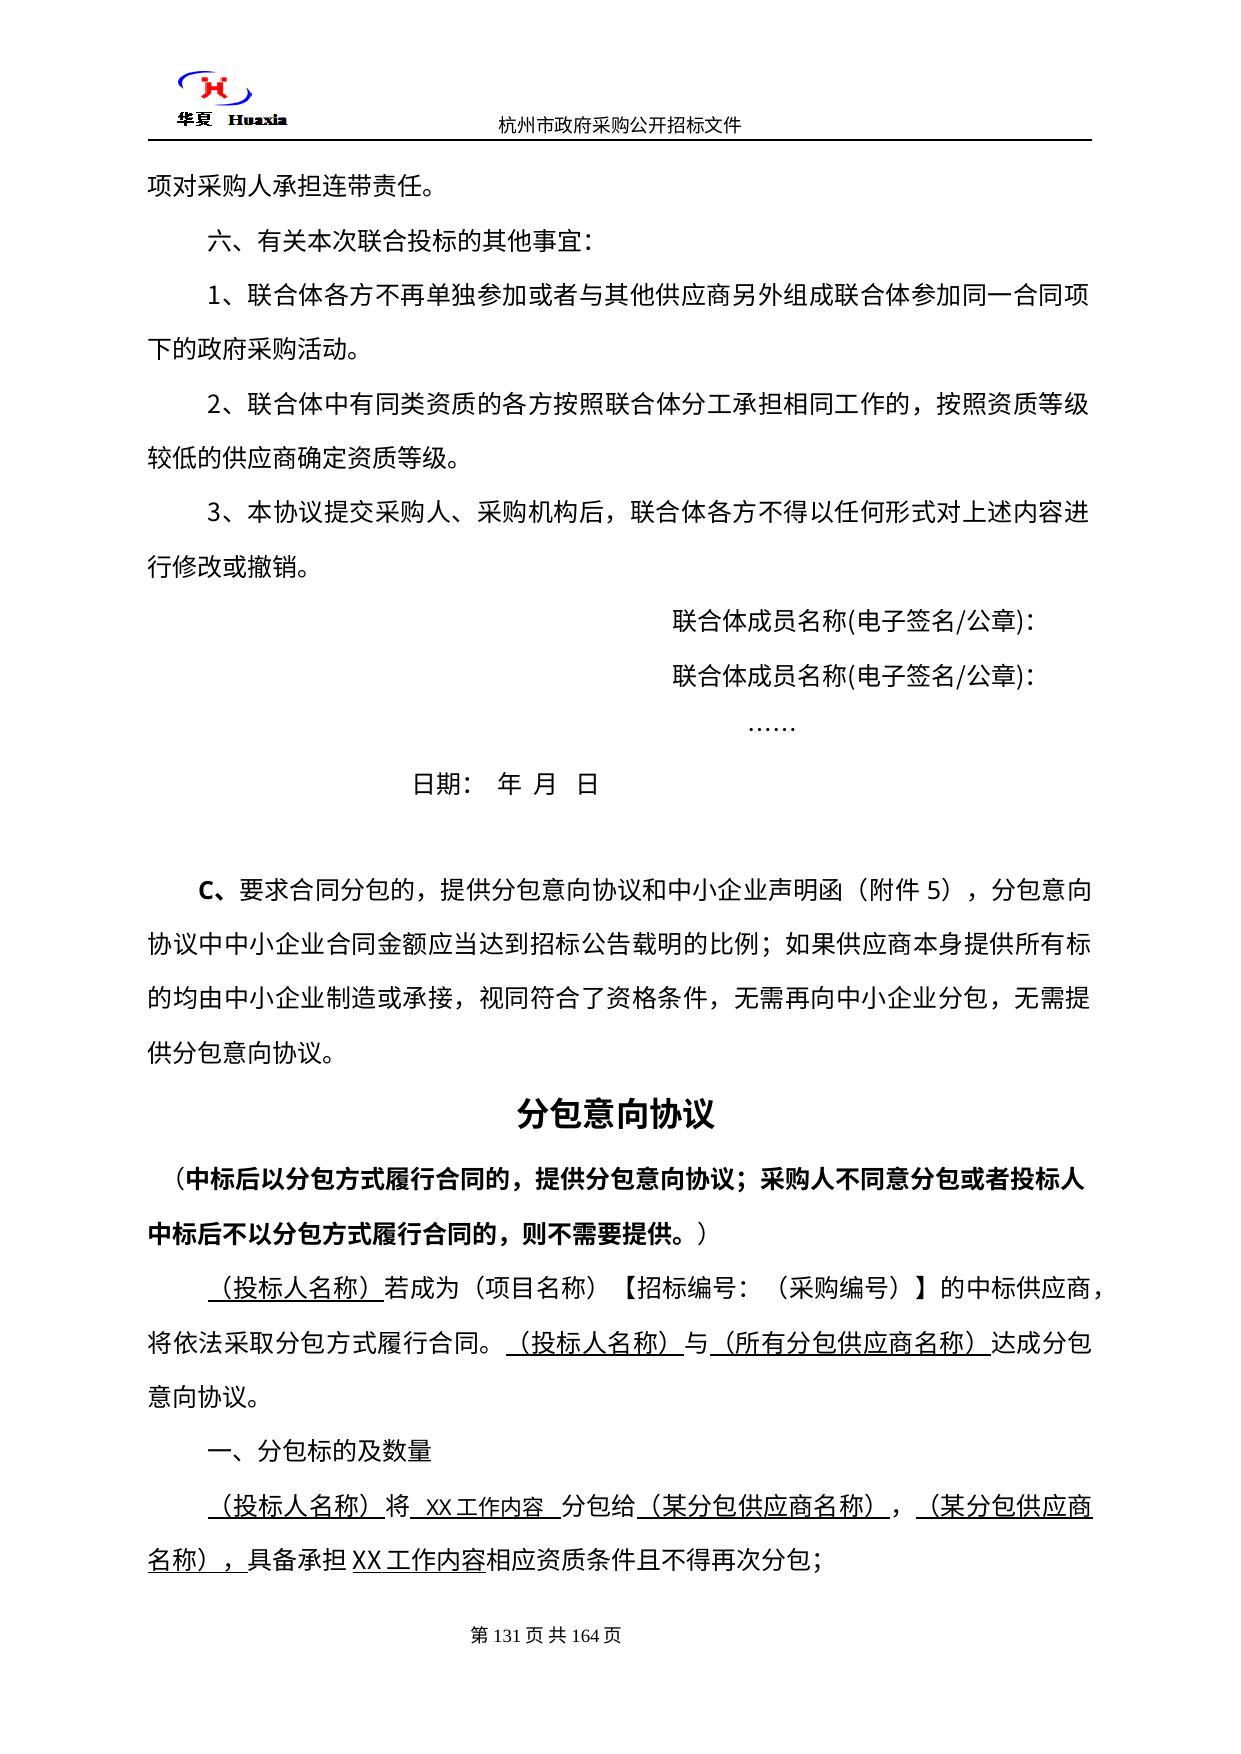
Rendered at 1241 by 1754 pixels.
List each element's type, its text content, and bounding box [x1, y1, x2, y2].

text 分包意向协议 [148, 1088, 1092, 1136]
text 3、本协议提交采购人、采购机构后，联合体各方不得以任何形式对上述内容进行修改或撤销。 [148, 493, 1092, 583]
text 日期： 年 月 日 [148, 765, 1092, 801]
text （投标人名称）若成为（项目名称）【招标编号：（采购编号）】的中标供应商，将依法采取分包方式履行合同。（投标人名称）与（所有分包供应商名称）达成分包意向协议。 [148, 1269, 1092, 1414]
text （中标后以分包方式履行合同的，提供分包意向协议；采购人不同意分包或者投标人中标后不以分包方式履行合同的，则不需要提供。） [148, 1160, 1092, 1251]
text …… [148, 710, 1092, 747]
text C、要求合同分包的，提供分包意向协议和中小企业声明函（附件5），分包意向协议中中小企业合同金额应当达到招标公告载明的比例；如果供应商本身提供所有标的均由中小企业制造或承接，视同符合了资格条件，无需再向中小企业分包，无需提供分包意向协议。 [148, 870, 1092, 1069]
text 1、联合体各方不再单独参加或者与其他供应商另外组成联合体参加同一合同项下的政府采购活动。 [148, 275, 1092, 366]
text 一、分包标的及数量 [148, 1432, 1092, 1468]
text 联合体成员名称(电子签名/公章)： [148, 656, 1092, 692]
text 联合体成员名称(电子签名/公章)： [148, 602, 1092, 638]
text （投标人名称）将 XX工作内容 分包给（某分包供应商名称），（某分包供应商名称），具备承担XX工作内容相应资质条件且不得再次分包； [148, 1486, 1092, 1577]
picture [161, 59, 297, 129]
text 六、有关本次联合投标的其他事宜： [148, 221, 1092, 257]
text 2、联合体中有同类资质的各方按照联合体分工承担相同工作的，按照资质等级较低的供应商确定资质等级。 [148, 384, 1092, 475]
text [148, 167, 1092, 203]
